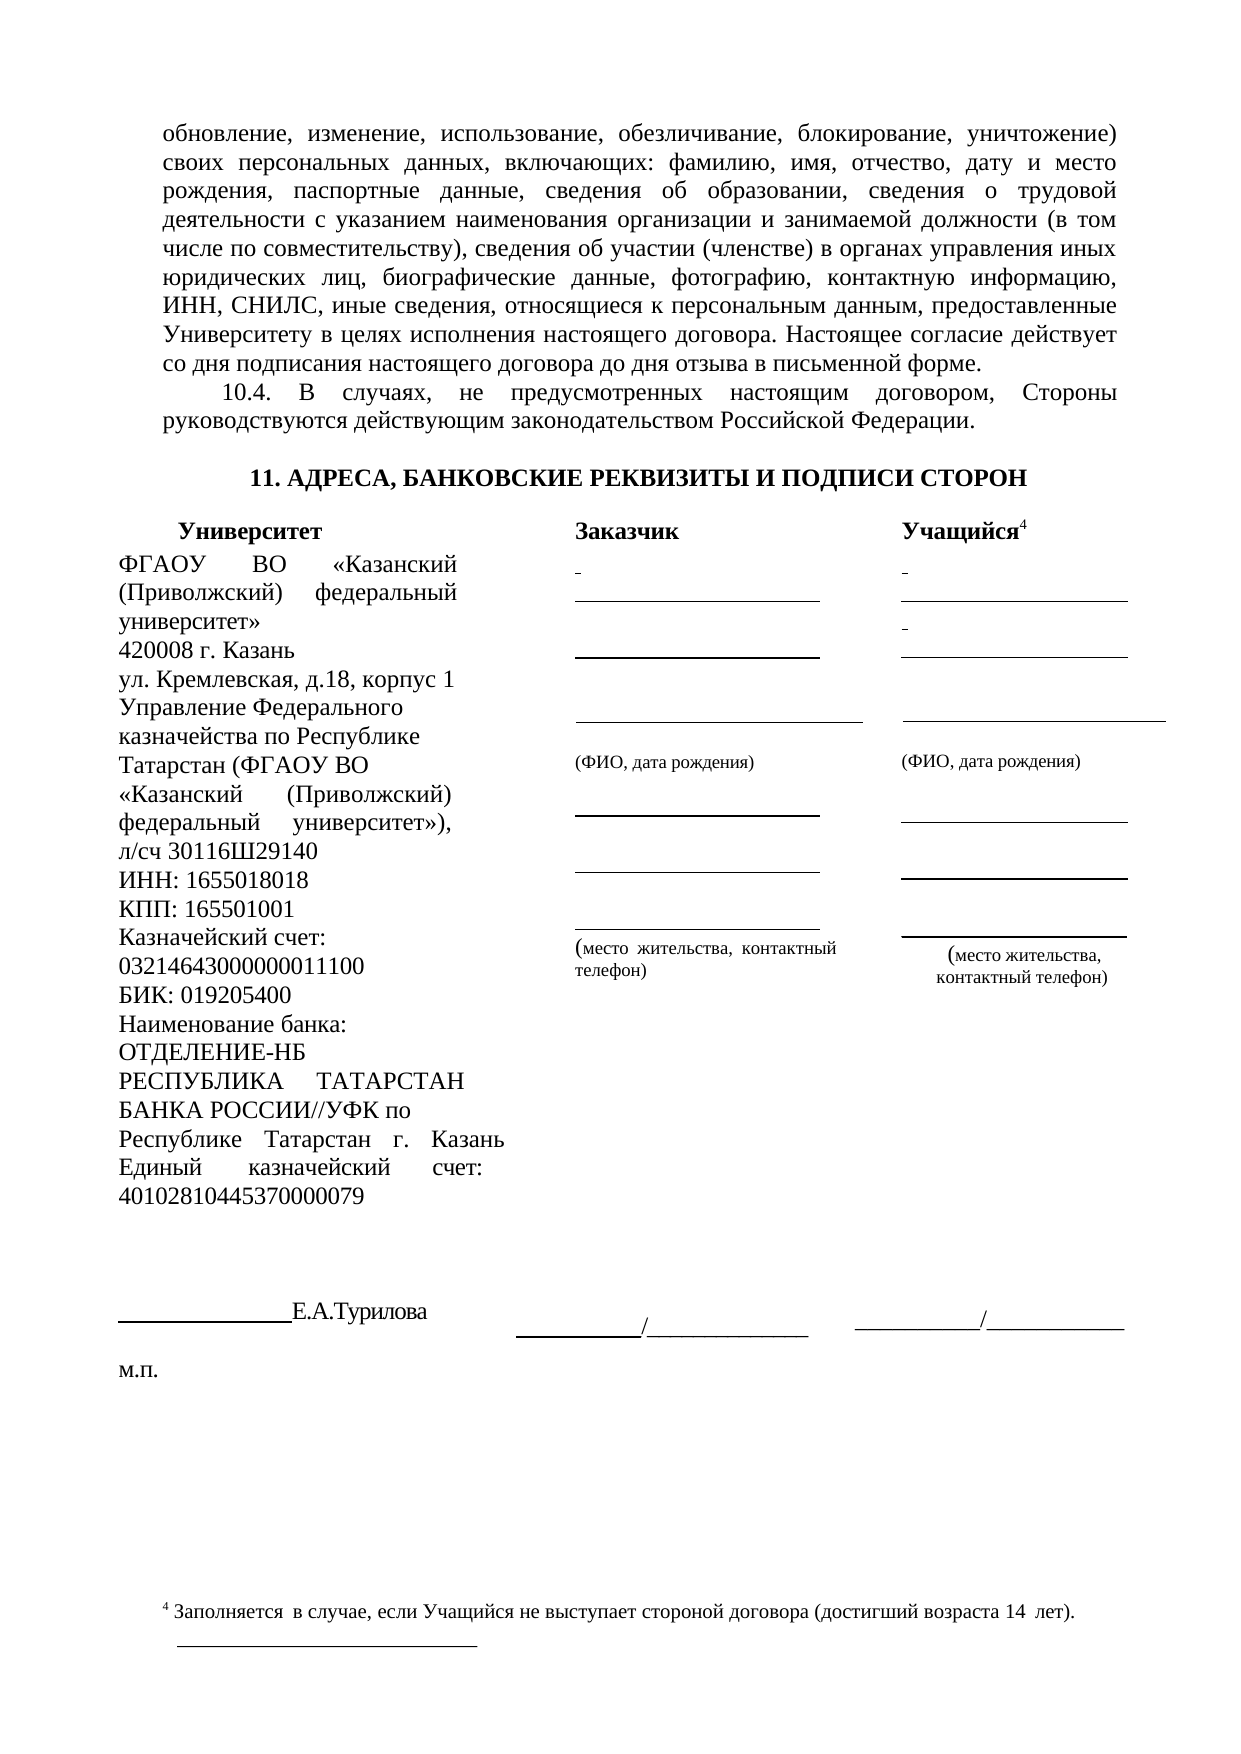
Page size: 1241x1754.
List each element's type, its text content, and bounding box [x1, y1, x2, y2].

table_header Учащийся4 [842, 516, 1146, 549]
table_cell (ФИО, дата рождения) __________________ (место жительства, контактный телефон) __________/___________ [842, 549, 1146, 1382]
text обновление, изменение, использование, обезличивание, блокирование, уничтожение) своих персональных данных, включающих: фамилию, имя, отчество, дату и место рождения, паспортные данные, сведения об образовании, сведения о трудовой деятельности с указанием наименования организации и занимаемой должности (в том числе по совместительству), сведения об участии (членстве) в органах управления иных юридических лиц, биографические данные, фотографию, контактную информацию, ИНН, СНИЛС, иные сведения, относящиеся к персональным данным, предоставленные Университету в целях исполнения настоящего договора. Настоящее согласие действует со дня подписания настоящего договора до дня отзыва в письменной форме. [162, 118, 1118, 377]
list АДРЕСА, БАНКОВСКИЕ РЕКВИЗИТЫ И ПОДПИСИ СТОРОН [125, 463, 1152, 492]
table_cell (ФИО, дата рождения) (место жительства, контактный телефон) __________/______________ [516, 549, 842, 1382]
table_header Заказчик [516, 516, 842, 549]
text 10.4. В случаях, не предусмотренных настоящим договором, Стороны руководствуются действующим законодательством Российской Федерации. [162, 377, 1118, 434]
text 4 Заполняется в случае, если Учащийся не выступает стороной договора (достигший возраста 14 лет). [162, 1599, 1152, 1623]
table_cell ФГАОУ ВО «Казанский (Приволжский) федеральный университет» 420008 г. Казань ул. Кремлевская, д.18, корпус 1 Управление Федерального казначейства по Республике Татарстан (ФГАОУ ВО «Казанский (Приволжский) федеральный университет»), л/сч 30116Ш29140 ИНН: 1655018018 КПП: 165501001 Казначейский счет: 03214643000000011100 БИК: 019205400 Наименование банка: ОТДЕЛЕНИЕ-НБ РЕСПУБЛИКА ТАТАРСТАН БАНКА РОССИИ//УФК по Республике Татарстан г. Казань Единый казначейский счет: 40102810445370000079 Е.А.Турилова м.п. [118, 549, 516, 1382]
table_header Университет [118, 516, 516, 549]
